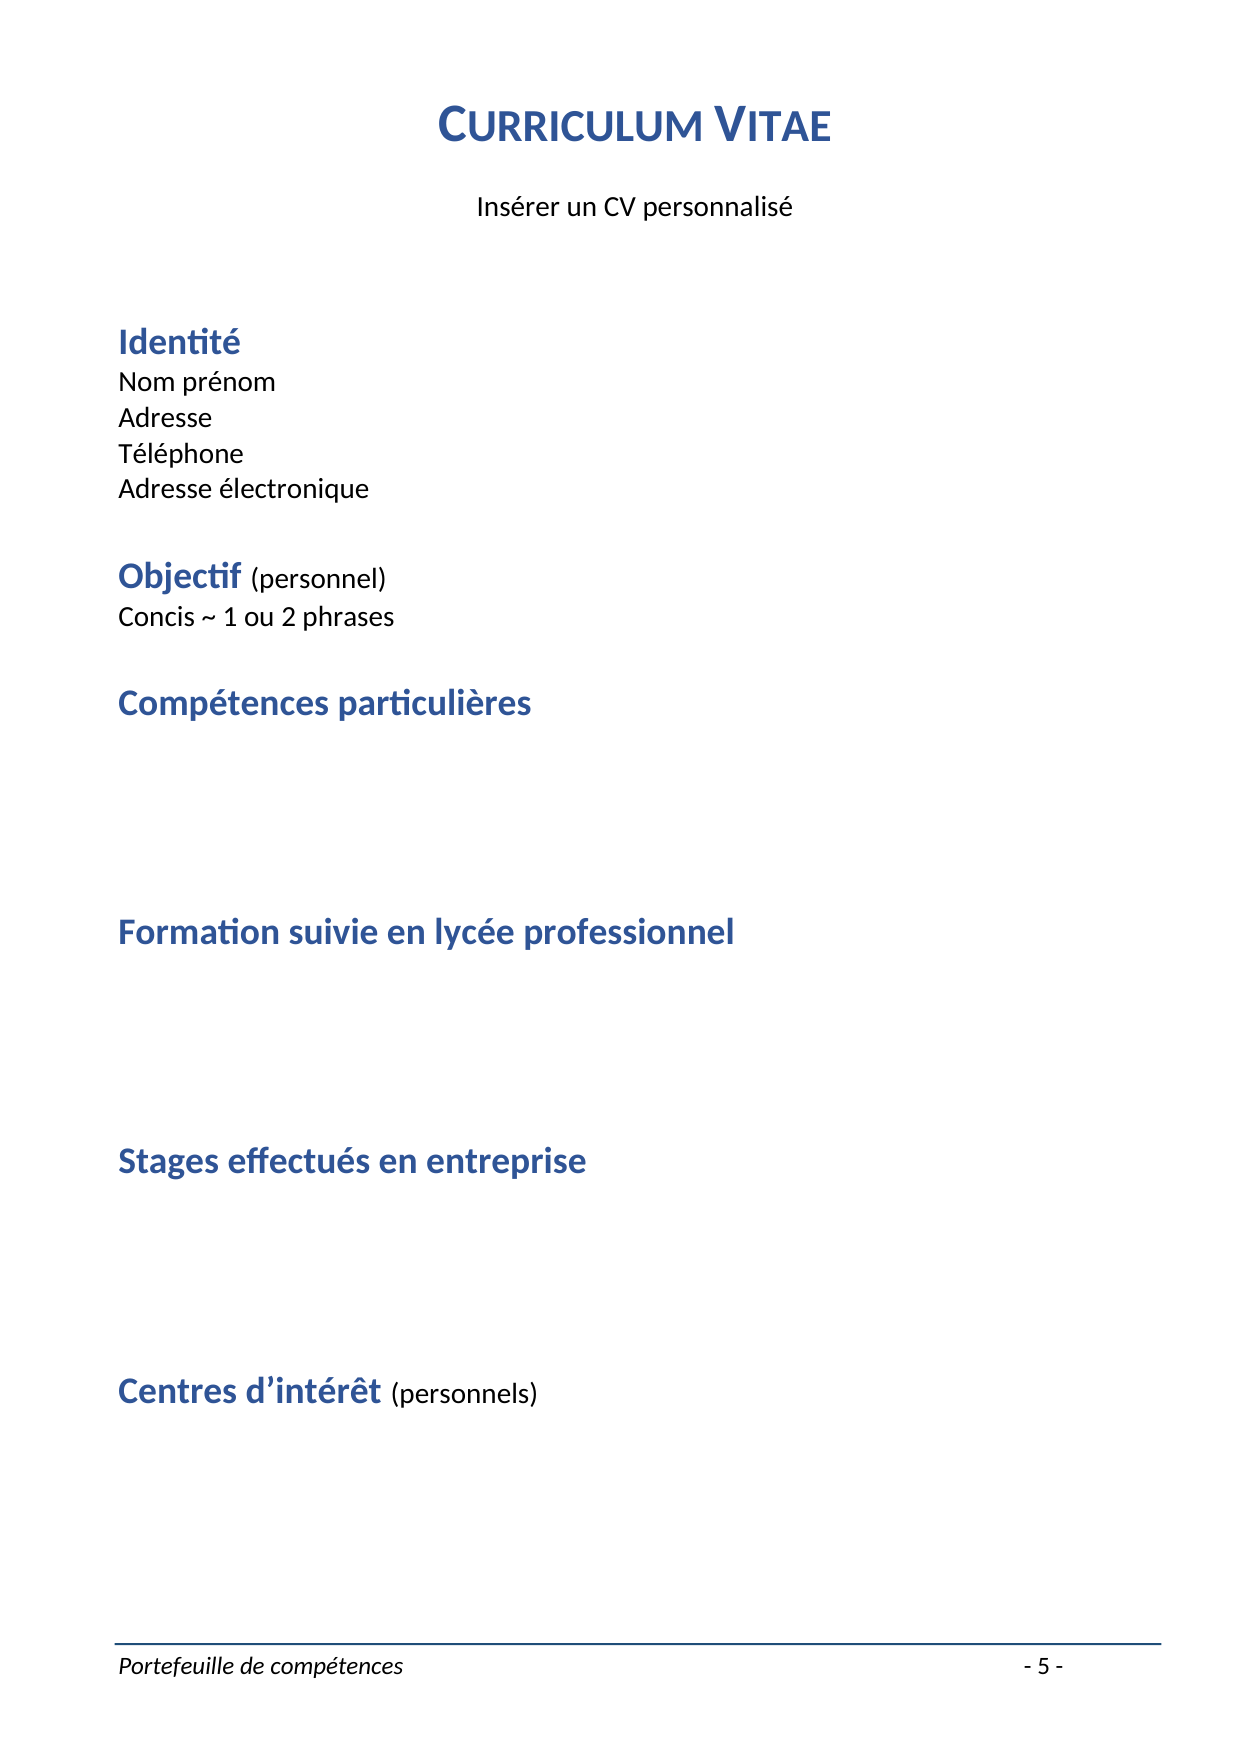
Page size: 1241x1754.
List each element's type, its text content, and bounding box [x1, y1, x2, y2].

text Centres d’intérêt (personnels) [118, 1367, 1152, 1412]
text Nom prénom [118, 363, 1152, 399]
text CURRICULUM VITAE [118, 89, 1152, 155]
text Compétences particulières [118, 679, 1152, 725]
text Téléphone [118, 435, 1152, 470]
text Identité [118, 318, 1152, 363]
text Concis ~ 1 ou 2 phrases [118, 598, 1152, 633]
text Insérer un CV personnalisé [118, 188, 1152, 224]
text Adresse [118, 399, 1152, 435]
text Stages effectués en entreprise [118, 1137, 1152, 1183]
text Objectif (personnel) [118, 552, 1152, 598]
text Adresse électronique [118, 470, 1152, 506]
text Formation suivie en lycée professionnel [118, 908, 1152, 954]
